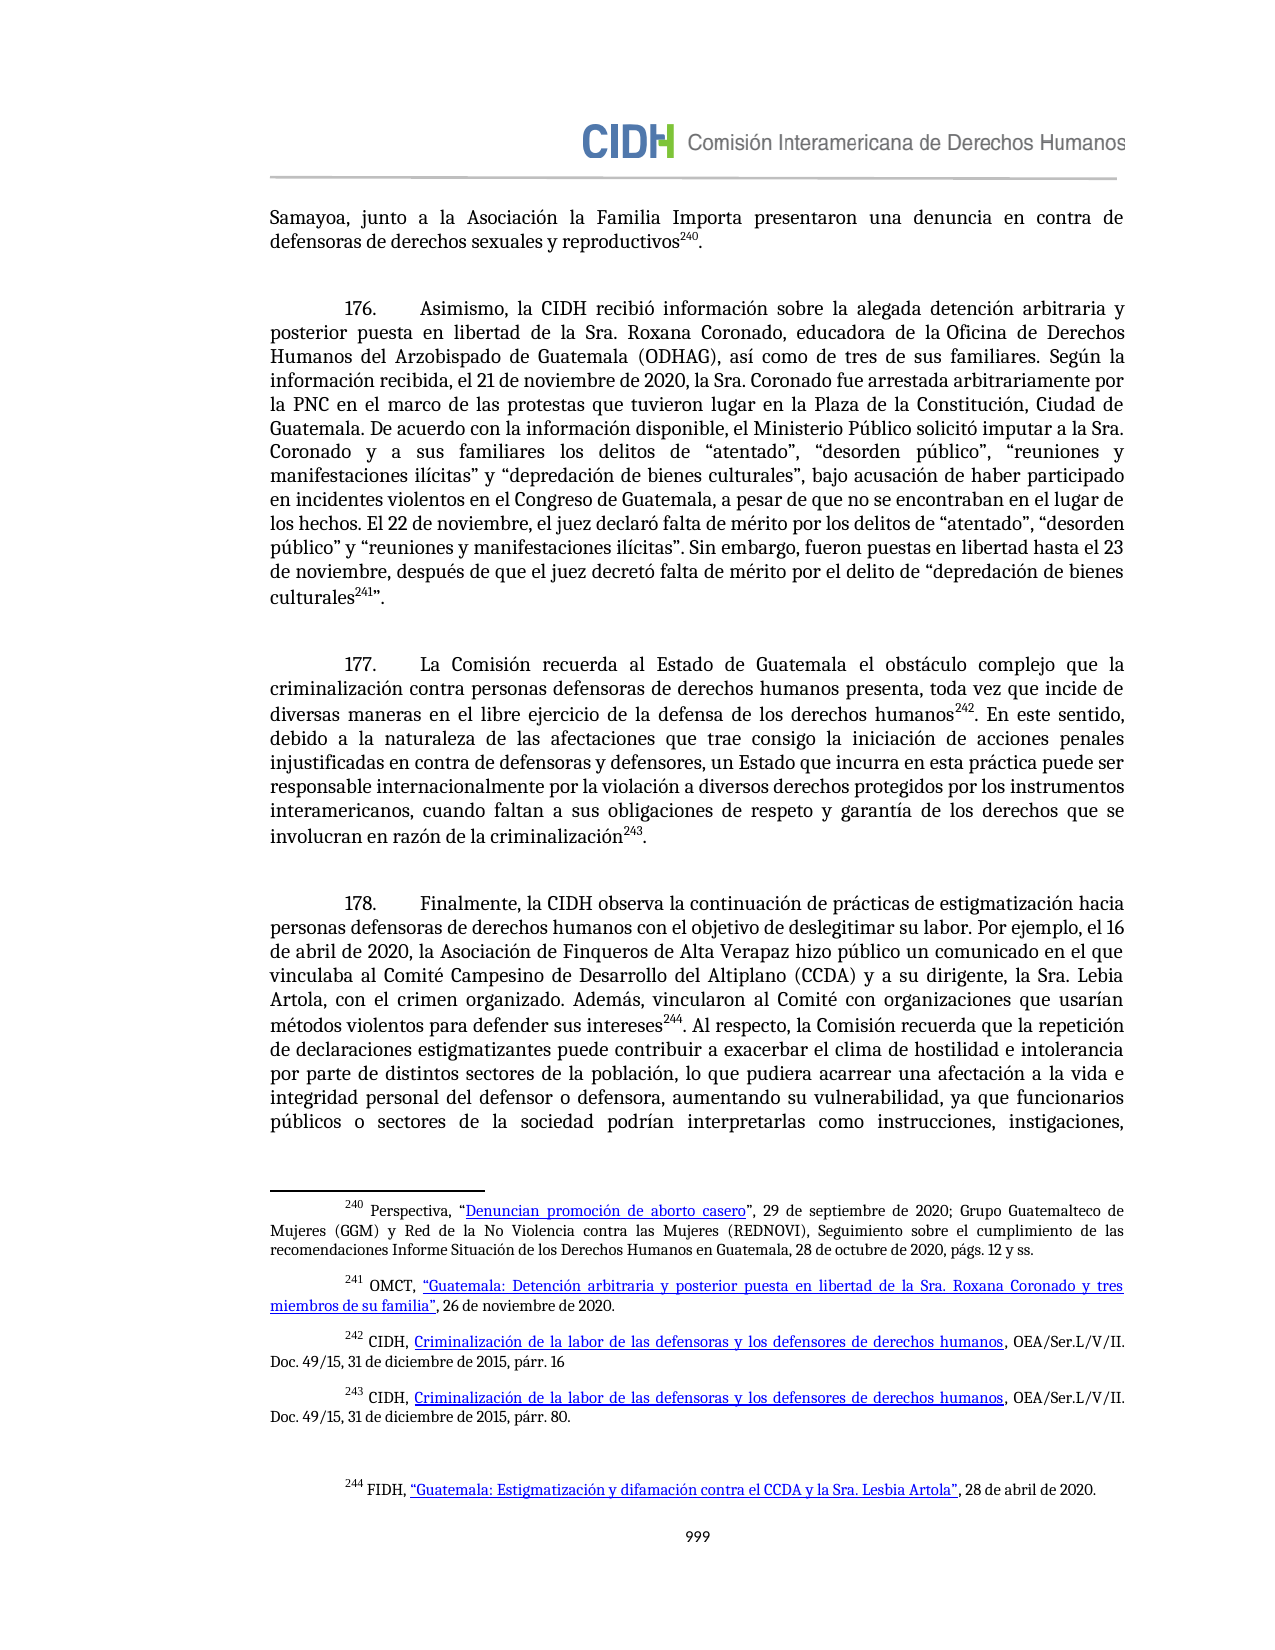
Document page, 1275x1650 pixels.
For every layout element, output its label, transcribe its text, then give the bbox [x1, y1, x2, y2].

list La Comisión recuerda al Estado de Guatemala el obstáculo complejo que la criminalización contra personas defensoras de derechos humanos presenta, toda vez que incide de diversas maneras en el libre ejercicio de la defensa de los derechos humanos. En este sentido, debido a la naturaleza de las afectaciones que trae consigo la iniciación de acciones penales injustificadas en contra de defensoras y defensores, un Estado que incurra en esta práctica puede ser responsable internacionalmente por la violación a diversos derechos protegidos por los instrumentos interamericanos, cuando faltan a sus obligaciones de respeto y garantía de los derechos que se involucran en razón de la criminalización. [270, 653, 1125, 849]
list Asimismo, la CIDH recibió información sobre la alegada detención arbitraria y posterior puesta en libertad de la Sra. Roxana Coronado, educadora de la Oficina de Derechos Humanos del Arzobispado de Guatemala (ODHAG), así como de tres de sus familiares. Según la información recibida, el 21 de noviembre de 2020, la Sra. Coronado fue arrestada arbitrariamente por la PNC en el marco de las protestas que tuvieron lugar en la Plaza de la Constitución, Ciudad de Guatemala. De acuerdo con la información disponible, el Ministerio Público solicitó imputar a la Sra. Coronado y a sus familiares los delitos de “atentado”, “desorden público”, “reuniones y manifestaciones ilícitas” y “depredación de bienes culturales”, bajo acusación de haber participado en incidentes violentos en el Congreso de Guatemala, a pesar de que no se encontraban en el lugar de los hechos. El 22 de noviembre, el juez declaró falta de mérito por los delitos de “atentado”, “desorden público” y “reuniones y manifestaciones ilícitas”. Sin embargo, fueron puestas en libertad hasta el 23 de noviembre, después de que el juez decretó falta de mérito por el delito de “depredación de bienes culturales”. [270, 296, 1125, 610]
list Finalmente, la CIDH observa la continuación de prácticas de estigmatización hacia personas defensoras de derechos humanos con el objetivo de deslegitimar su labor. Por ejemplo, el 16 de abril de 2020, la Asociación de Finqueros de Alta Verapaz hizo público un comunicado en el que vinculaba al Comité Campesino de Desarrollo del Altiplano (CCDA) y a su dirigente, la Sra. Lebia Artola, con el crimen organizado. Además, vincularon al Comité con organizaciones que usarían métodos violentos para defender sus intereses. Al respecto, la Comisión recuerda que la repetición de declaraciones estigmatizantes puede contribuir a exacerbar el clima de hostilidad e intolerancia por parte de distintos sectores de la población, lo que pudiera acarrear una afectación a la vida e integridad personal del defensor o defensora, aumentando su vulnerabilidad, ya que funcionarios públicos o sectores de la sociedad podrían interpretarlas como instrucciones, instigaciones, autorizaciones o apoyos, para la comisión de actos contra su vida, seguridad personal, u otros derechos. [270, 892, 1125, 1134]
